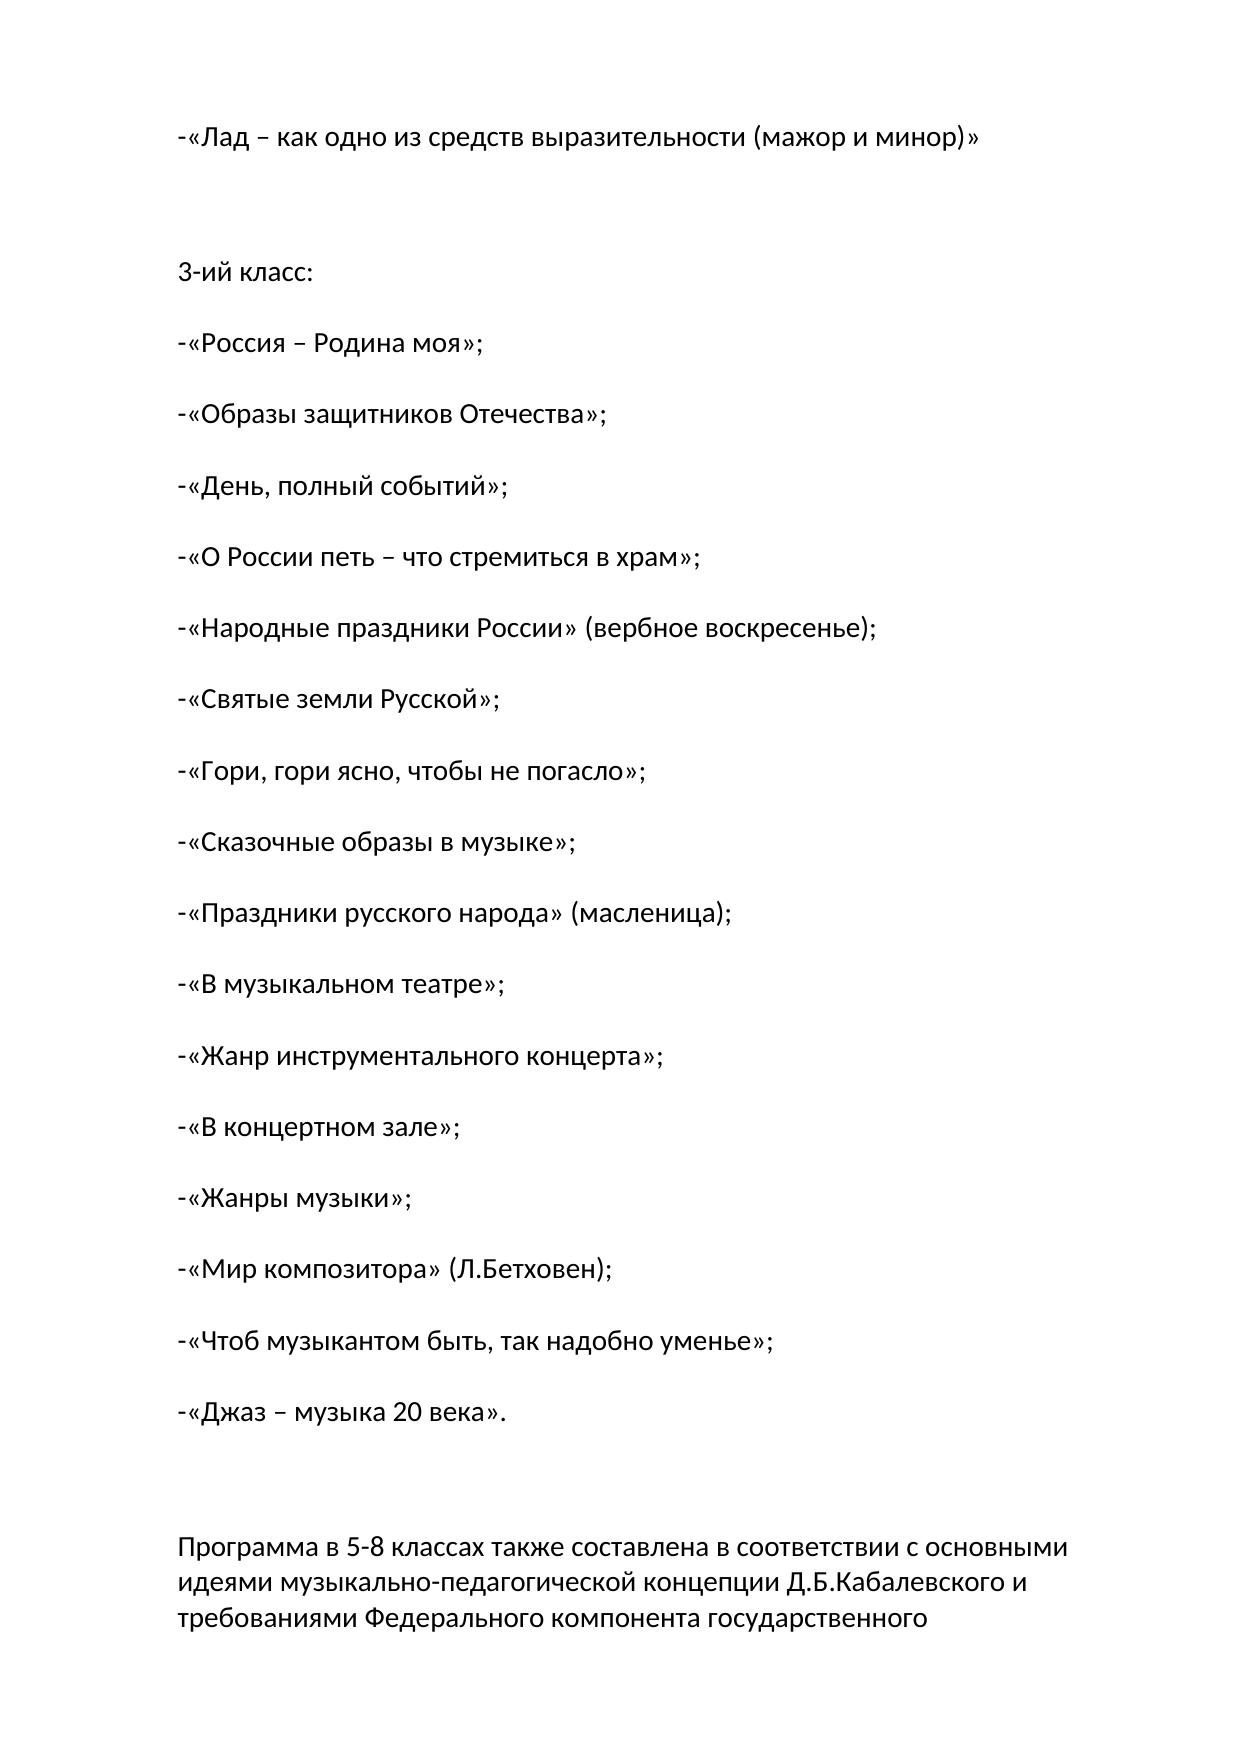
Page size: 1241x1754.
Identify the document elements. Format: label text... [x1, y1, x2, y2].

text -«Жанры музыки»; [177, 1179, 1152, 1215]
text -«День, полный событий»; [177, 467, 1152, 502]
text -«Россия – Родина моя»; [177, 324, 1152, 360]
text -«Гори, гори ясно, чтобы не погасло»; [177, 752, 1152, 787]
text -«Святые земли Русской»; [177, 681, 1152, 716]
text -«Образы защитников Отечества»; [177, 396, 1152, 431]
text -«В концертном зале»; [177, 1108, 1152, 1144]
text -«Праздники русского народа» (масленица); [177, 894, 1152, 930]
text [177, 1528, 1152, 1635]
text -«О России петь – что стремиться в храм»; [177, 538, 1152, 574]
text -«Мир композитора» (Л.Бетховен); [177, 1251, 1152, 1286]
text -«Джаз – музыка 20 века». [177, 1393, 1152, 1429]
text -«Лад – как одно из средств выразительности (мажор и минор)» [177, 118, 1152, 154]
text -«Жанр инструментального концерта»; [177, 1037, 1152, 1072]
text -«Чтоб музыкантом быть, так надобно уменье»; [177, 1322, 1152, 1357]
text 3-ий класс: [177, 253, 1152, 289]
text -«В музыкальном театре»; [177, 966, 1152, 1001]
text -«Сказочные образы в музыке»; [177, 823, 1152, 859]
text -«Народные праздники России» (вербное воскресенье); [177, 609, 1152, 645]
